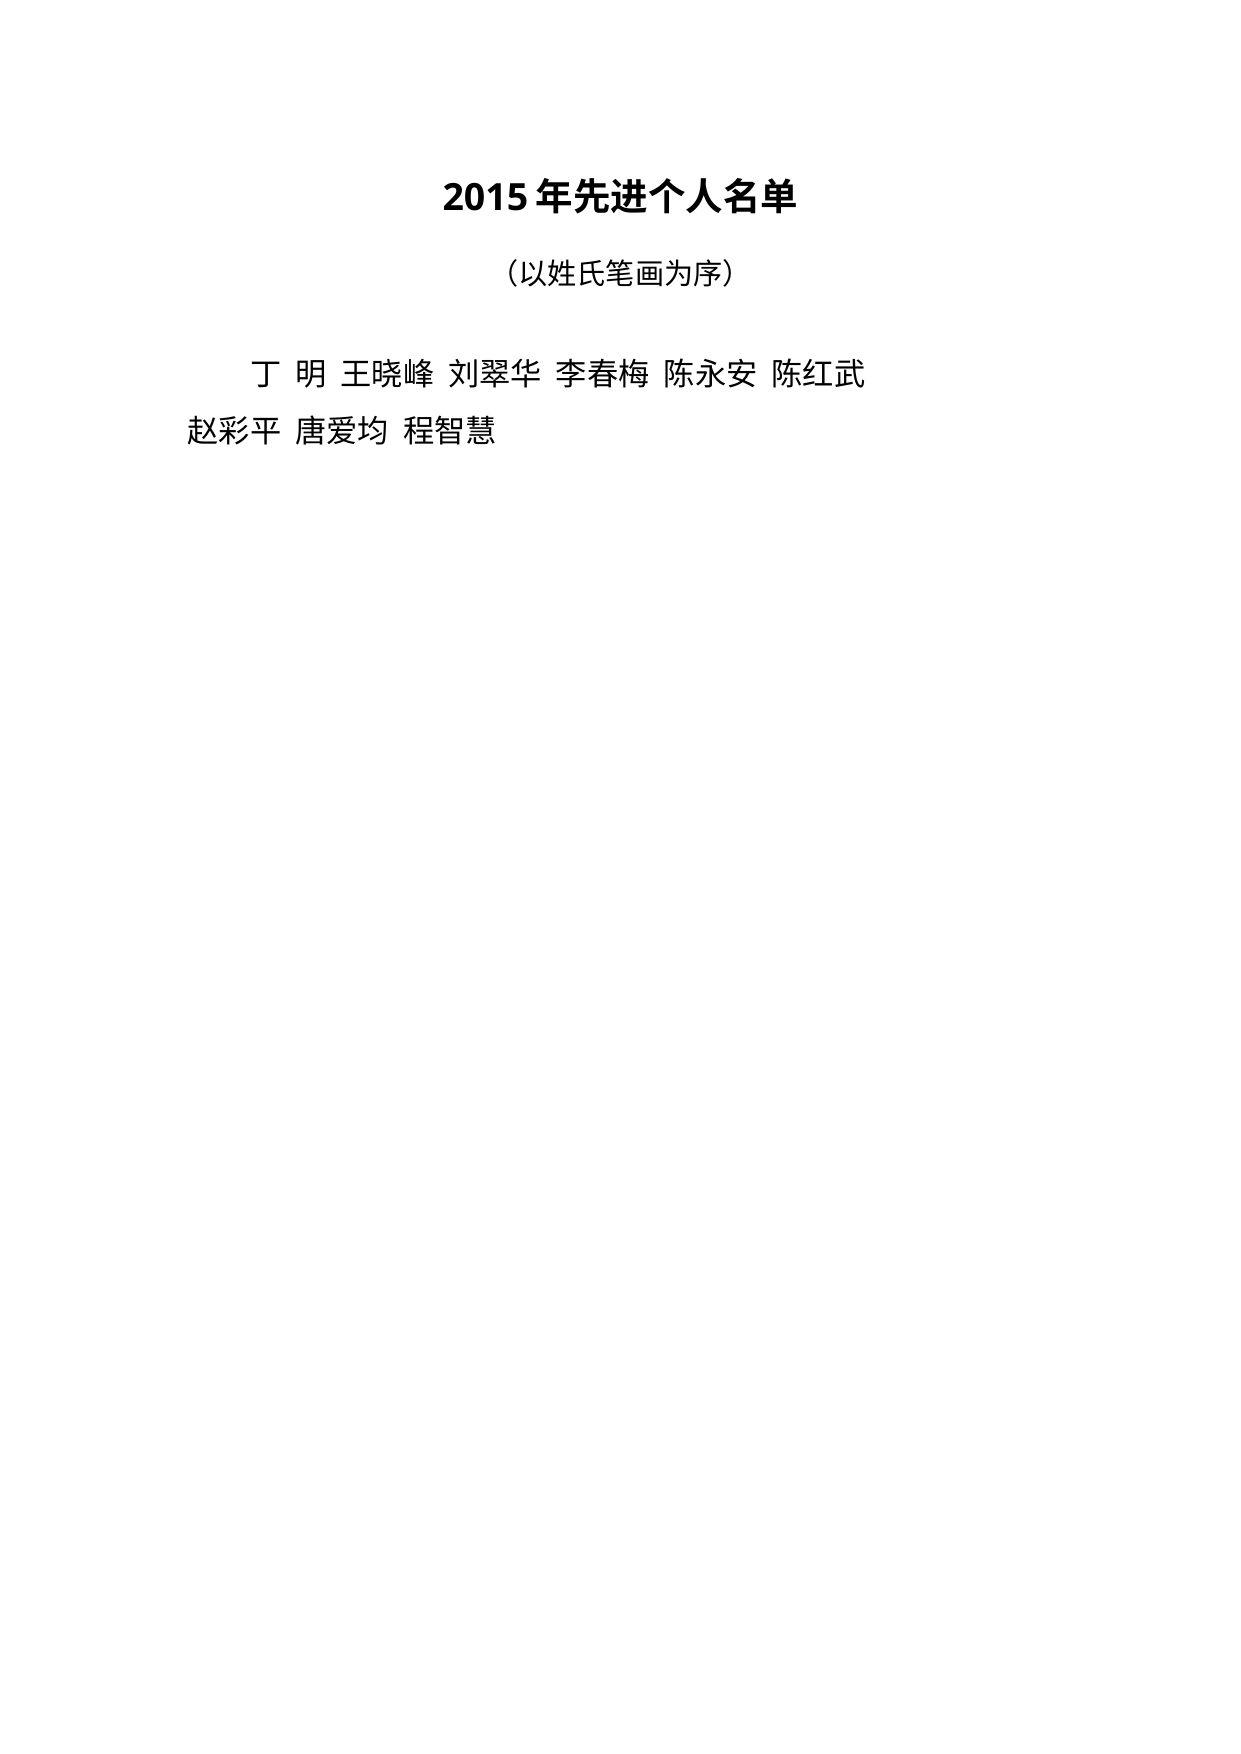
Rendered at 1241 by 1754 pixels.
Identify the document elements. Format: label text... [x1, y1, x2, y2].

text 赵彩平 唐爱均 程智慧 [187, 396, 1053, 461]
text 2015年先进个人名单 [187, 162, 1053, 227]
text 丁 明 王晓峰 刘翠华 李春梅 陈永安 陈红武 [187, 342, 1053, 396]
text （以姓氏笔画为序） [187, 239, 1053, 304]
